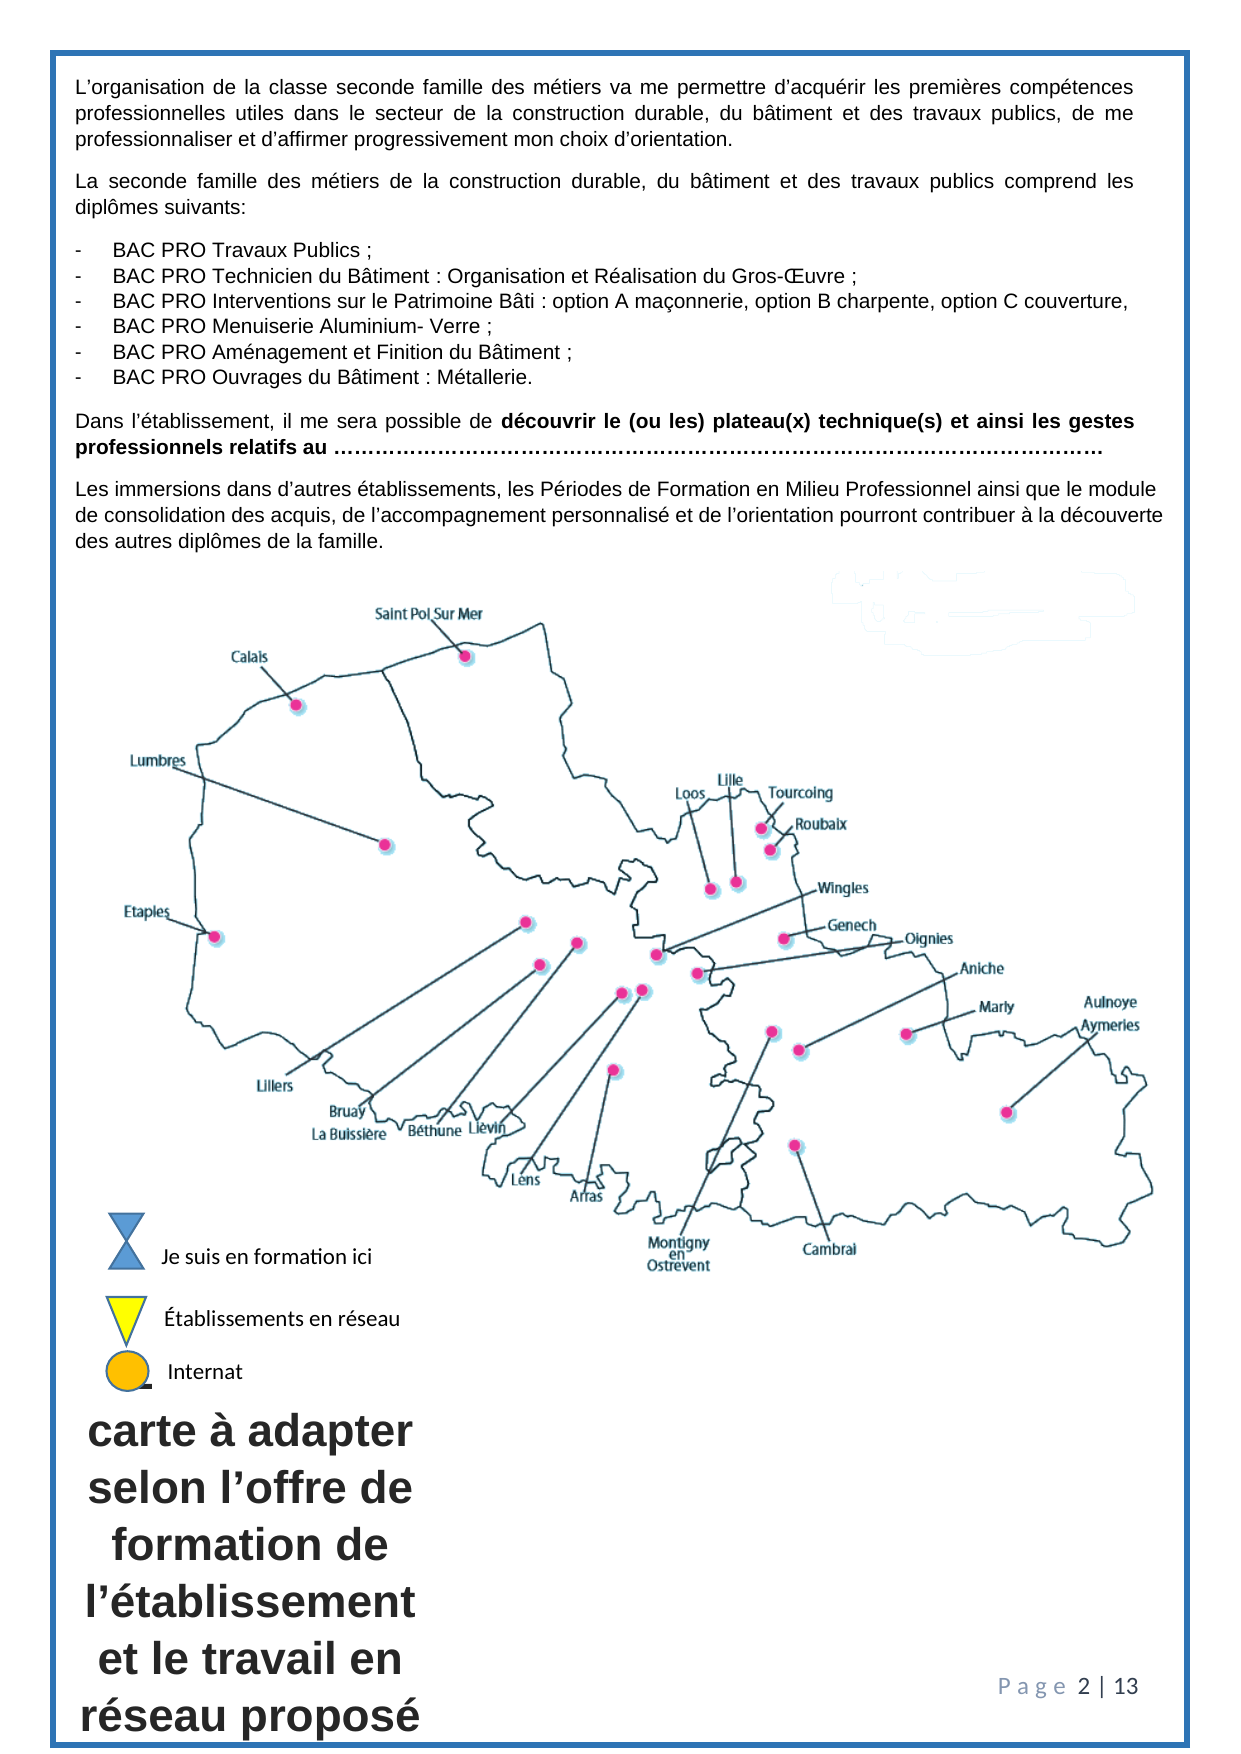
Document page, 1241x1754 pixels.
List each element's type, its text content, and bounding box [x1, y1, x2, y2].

list BAC PRO Ouvrages du Bâtiment : Métallerie. [75, 364, 1136, 390]
text Dans l’établissement, il me sera possible de découvrir le (ou les) plateau(x) technique(s) et ainsi les gestes professionnels relatifs au ………………………………………………………………………………………………… [75, 409, 1136, 458]
text Les immersions dans d’autres établissements, les Périodes de Formation en Milieu Professionnel ainsi que le module de consolidation des acquis, de l’accompagnement personnalisé et de l’orientation pourront contribuer à la découverte des autres diplômes de la famille. [75, 477, 1165, 553]
text La seconde famille des métiers de la construction durable, du bâtiment et des travaux publics comprend les diplômes suivants: [75, 169, 1136, 219]
list BAC PRO Interventions sur le Patrimoine Bâti : option A maçonnerie, option B charpente, option C couverture, [75, 288, 1165, 314]
list BAC PRO Technicien du Bâtiment : Organisation et Réalisation du Gros-Œuvre ; [75, 263, 1165, 288]
picture [75, 571, 1165, 1278]
list BAC PRO Travaux Publics ; [75, 237, 1165, 263]
list BAC PRO Menuiserie Aluminium- Verre ; [75, 314, 1165, 339]
text L’organisation de la classe seconde famille des métiers va me permettre d’acquérir les premières compétences professionnelles utiles dans le secteur de la construction durable, du bâtiment et des travaux publics, de me professionnaliser et d’affirmer progressivement mon choix d’orientation. [75, 75, 1136, 151]
list BAC PRO Aménagement et Finition du Bâtiment ; [75, 339, 1165, 364]
